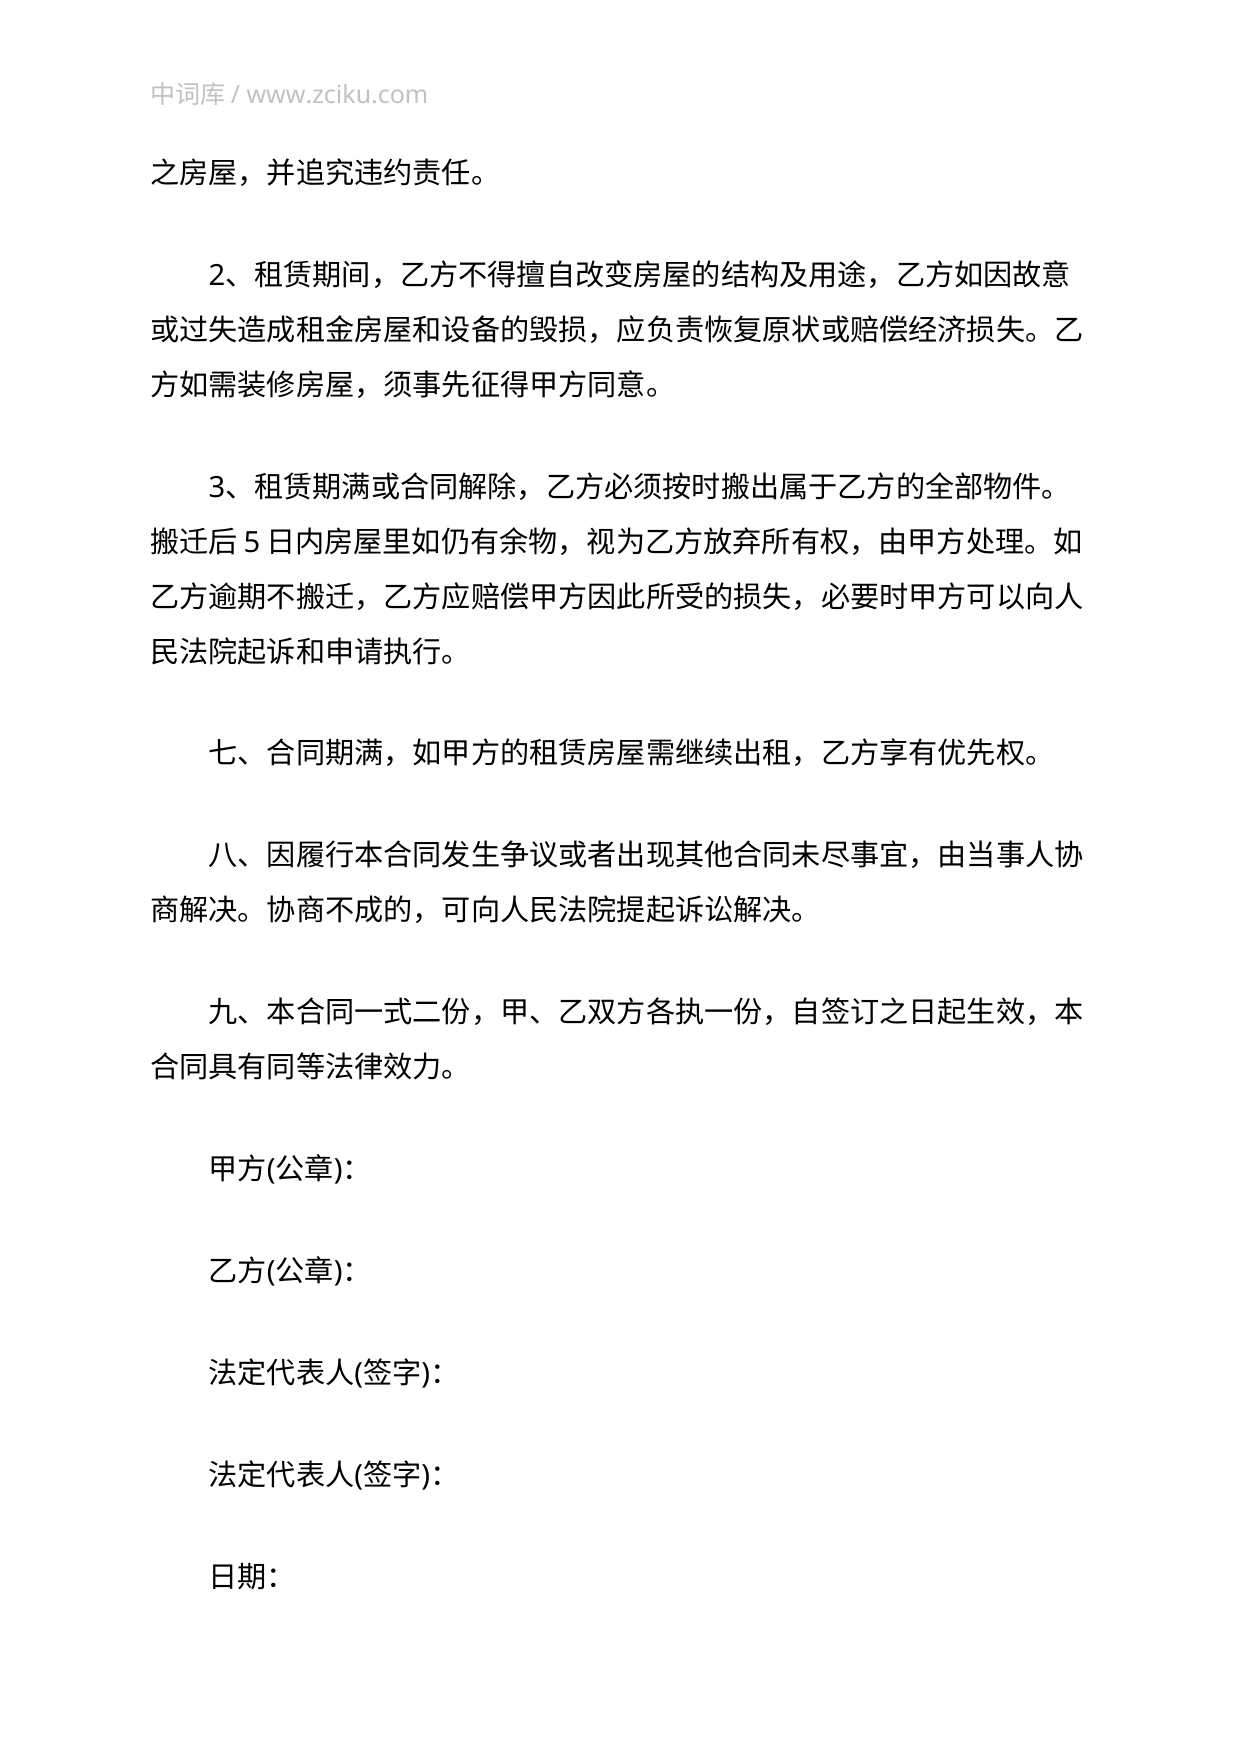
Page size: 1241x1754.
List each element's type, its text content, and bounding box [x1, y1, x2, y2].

text 日期： [150, 1553, 1090, 1595]
text 2、租赁期间，乙方不得擅自改变房屋的结构及用途，乙方如因故意或过失造成租金房屋和设备的毁损，应负责恢复原状或赔偿经济损失。乙方如需装修房屋，须事先征得甲方同意。 [150, 252, 1090, 404]
text 九、本合同一式二份，甲、乙双方各执一份，自签订之日起生效，本合同具有同等法律效力。 [150, 988, 1090, 1086]
text 甲方(公章)： [150, 1145, 1090, 1188]
text 法定代表人(签字)： [150, 1349, 1090, 1392]
text 七、合同期满，如甲方的租赁房屋需继续出租，乙方享有优先权。 [150, 730, 1090, 772]
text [150, 150, 1090, 192]
text 法定代表人(签字)： [150, 1451, 1090, 1493]
text 3、租赁期满或合同解除，乙方必须按时搬出属于乙方的全部物件。搬迁后5日内房屋里如仍有余物，视为乙方放弃所有权，由甲方处理。如乙方逾期不搬迁，乙方应赔偿甲方因此所受的损失，必要时甲方可以向人民法院起诉和申请执行。 [150, 463, 1090, 671]
text 八、因履行本合同发生争议或者出现其他合同未尽事宜，由当事人协商解决。协商不成的，可向人民法院提起诉讼解决。 [150, 832, 1090, 929]
text 乙方(公章)： [150, 1247, 1090, 1289]
